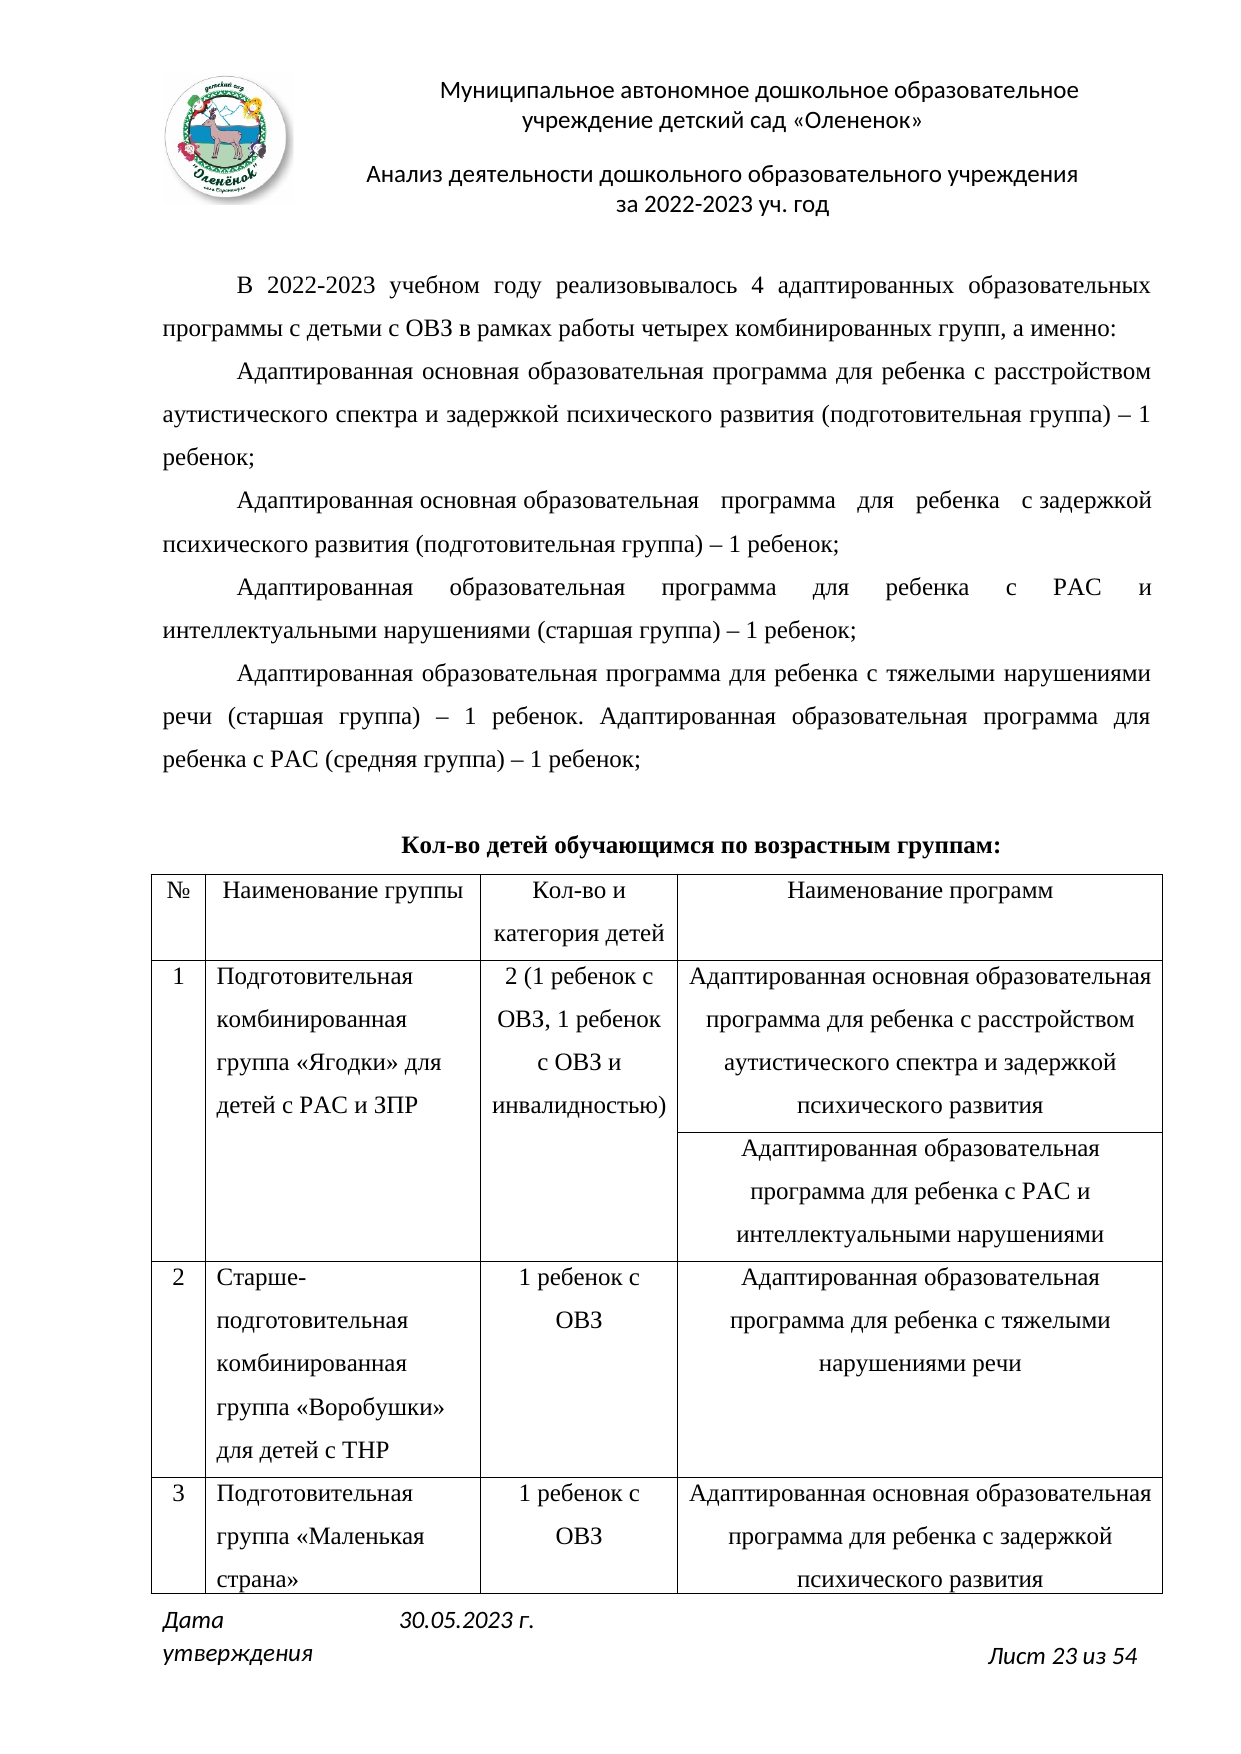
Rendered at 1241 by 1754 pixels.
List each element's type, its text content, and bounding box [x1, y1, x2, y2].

table_cell 2 [152, 1262, 205, 1477]
table_cell 1 ребенок с ОВЗ [481, 1262, 677, 1477]
table_cell Старше-подготовительная комбинированная группа «Воробушки» для детей с ТНР [206, 1262, 480, 1477]
table_cell 1 ребенок с ОВЗ [481, 1478, 677, 1593]
table_cell 1 [152, 961, 205, 1261]
picture [162, 73, 294, 205]
table_header Наименование программ [678, 875, 1162, 960]
table_header Наименование группы [206, 875, 480, 960]
text Кол-во детей обучающимся по возрастным группам: [162, 831, 1152, 859]
text Адаптированная образовательная программа для ребенка с РАС и интеллектуальными нарушениями (старшая группа) – 1 ребенок; [162, 572, 1152, 644]
table_header № [152, 875, 205, 960]
text Адаптированная образовательная программа для ребенка с тяжелыми нарушениями речи (старшая группа) – 1 ребенок. Адаптированная образовательная программа для ребенка с РАС (средняя группа) – 1 ребенок; [162, 658, 1152, 773]
text Адаптированная основная образовательная программа для ребенка с задержкой психического развития (подготовительная группа) – 1 ребенок; [162, 486, 1152, 557]
table_cell 3 [152, 1478, 205, 1593]
text Адаптированная основная образовательная программа для ребенка с расстройством аутистического спектра и задержкой психического развития (подготовительная группа) – 1 ребенок; [162, 356, 1152, 471]
table_cell Адаптированная образовательная программа для ребенка с РАС и интеллектуальными нарушениями [678, 1133, 1162, 1261]
text В 2022-2023 учебном году реализовывалось 4 адаптированных образовательных программы с детьми с ОВЗ в рамках работы четырех комбинированных групп, а именно: [162, 270, 1152, 342]
table_cell Подготовительная комбинированная группа «Ягодки» для детей с РАС и ЗПР [206, 961, 480, 1261]
table_cell Подготовительная группа «Маленькая страна» [206, 1478, 480, 1593]
table_cell Адаптированная образовательная программа для ребенка с тяжелыми нарушениями речи [678, 1262, 1162, 1477]
table_cell Адаптированная основная образовательная программа для ребенка с расстройством аутистического спектра и задержкой психического развития [678, 961, 1162, 1132]
table_cell 2 (1 ребенок с ОВЗ, 1 ребенок с ОВЗ и инвалидностью) [481, 961, 677, 1261]
table_header Кол-во и категория детей [481, 875, 677, 960]
table_cell Адаптированная основная образовательная программа для ребенка с задержкой психического развития [678, 1478, 1162, 1593]
